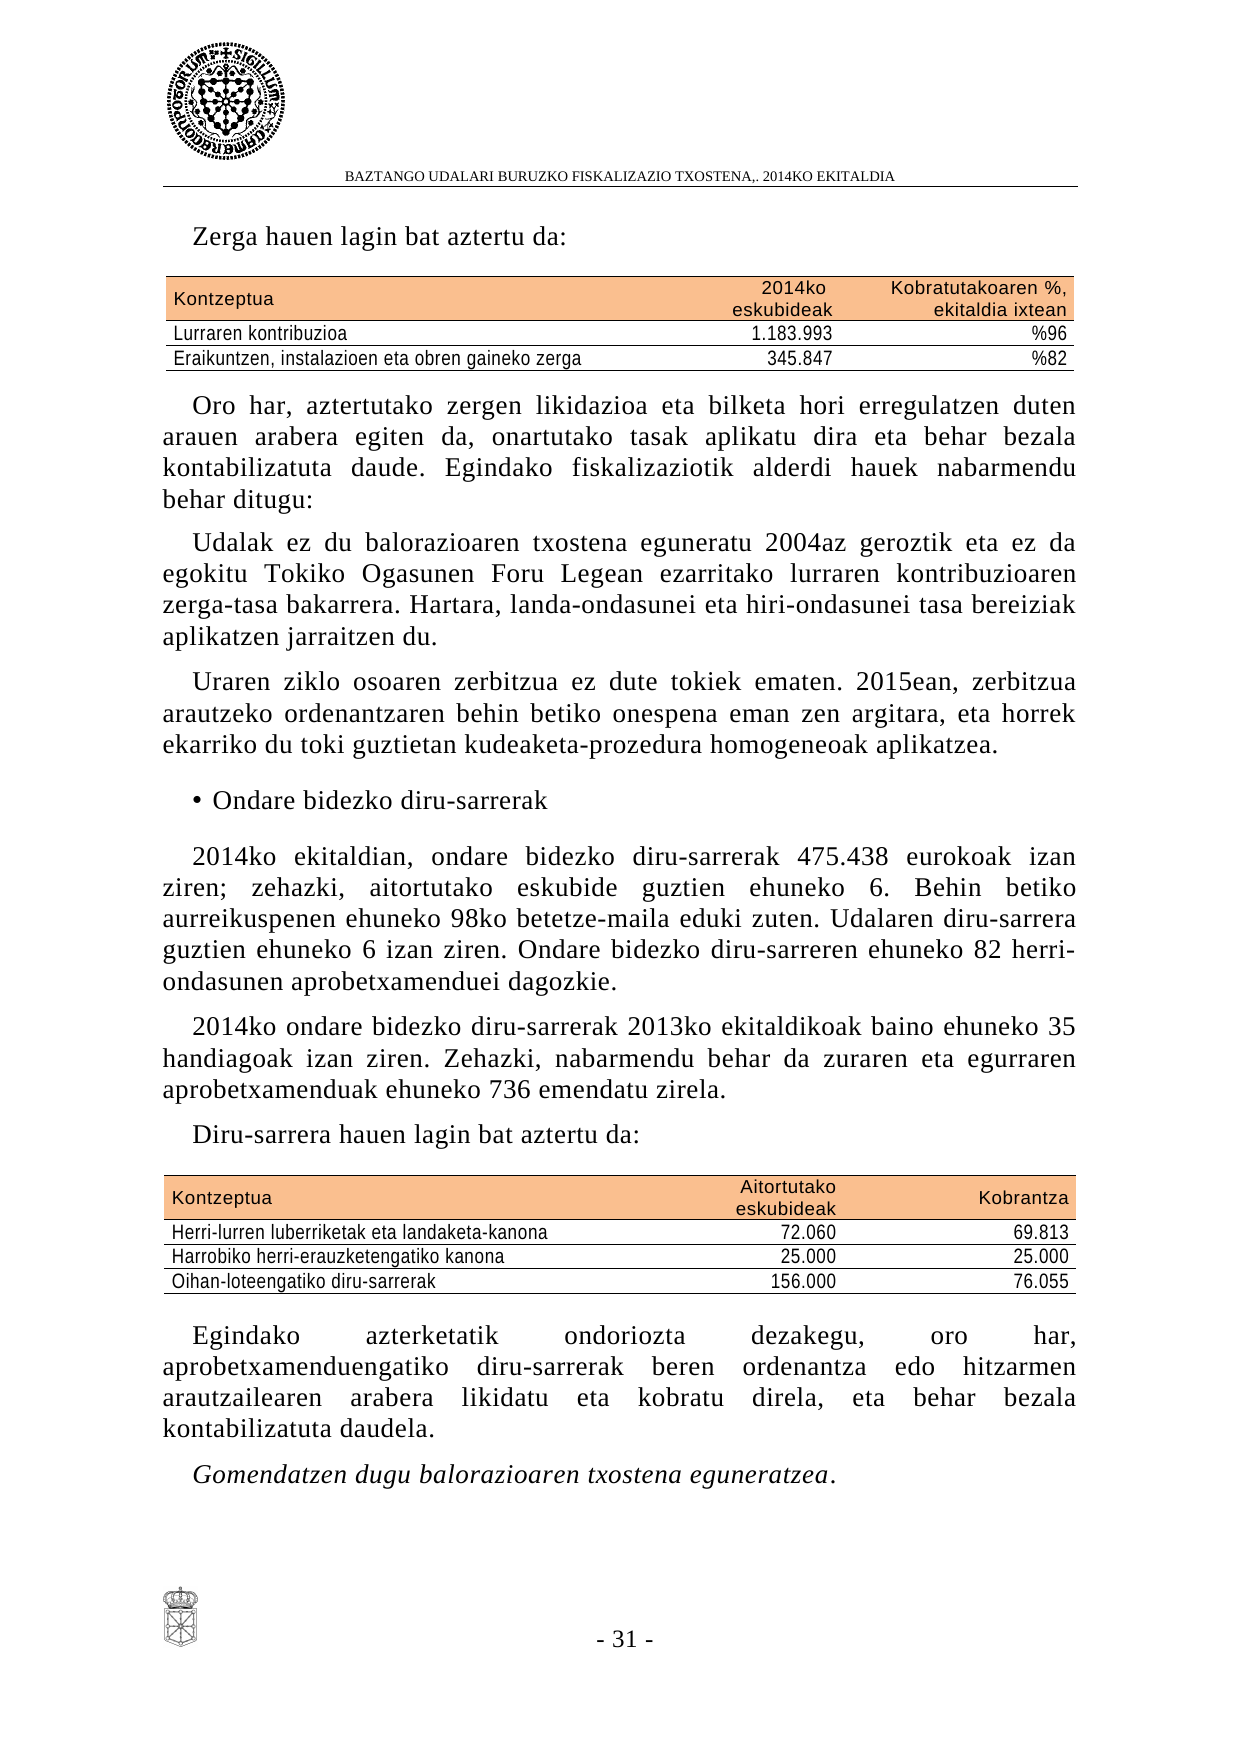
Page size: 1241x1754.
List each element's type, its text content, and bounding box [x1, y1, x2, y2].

text Gomendatzen dugu balorazioaren txostena eguneratzea. [162, 1458, 1078, 1489]
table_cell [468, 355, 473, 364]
list Ondare bidezko diru-sarrerak [175, 784, 1078, 815]
text 2014ko ondare bidezko diru-sarrerak 2013ko ekitaldikoak baino ehuneko 35 handiagoak izan ziren. Zehazki, nabarmendu behar da zuraren eta egurraren aprobetxamenduak ehuneko 736 emendatu zirela. [162, 1011, 1078, 1104]
picture [162, 1586, 199, 1648]
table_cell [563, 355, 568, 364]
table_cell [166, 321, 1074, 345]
picture [162, 38, 289, 164]
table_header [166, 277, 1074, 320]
text Zerga hauen lagin bat aztertu da: [162, 220, 1078, 251]
text 2014ko ekitaldian, ondare bidezko diru-sarrerak 475.438 eurokoak izan ziren; zehazki, aitortutako eskubide guztien ehuneko 6. Behin betiko aurreikuspenen ehuneko 98ko betetze-maila eduki zuten. Udalaren diru-sarrera guztien ehuneko 6 izan ziren. Ondare bidezko diru-sarreren ehuneko 82 herri-ondasunen aprobetxamenduei dagozkie. [162, 840, 1078, 996]
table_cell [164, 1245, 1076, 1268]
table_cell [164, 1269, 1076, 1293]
text Egindako azterketatik ondoriozta dezakegu, oro har, aprobetxamenduengatiko diru-sarrerak beren ordenantza edo hitzarmen arautzailearen arabera likidatu eta kobratu direla, eta behar bezala kontabilizatuta daudela. [162, 1319, 1078, 1443]
text Oro har, aztertutako zergen likidazioa eta bilketa hori erregulatzen duten arauen arabera egiten da, onartutako tasak aplikatu dira eta behar bezala kontabilizatuta daude. Egindako fiskalizaziotik alderdi hauek nabarmendu behar ditugu: [162, 389, 1078, 514]
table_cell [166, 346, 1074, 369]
text Uraren ziklo osoaren zerbitzua ez dute tokiek ematen. 2015ean, zerbitzua arautzeko ordenantzaren behin betiko onespena eman zen argitara, eta horrek ekarriko du toki guztietan kudeaketa-prozedura homogeneoak aplikatzea. [162, 666, 1078, 759]
text Udalak ez du balorazioaren txostena eguneratu 2004az geroztik eta ez da egokitu Tokiko Ogasunen Foru Legean ezarritako lurraren kontribuzioaren zerga-tasa bakarrera. Hartara, landa-ondasunei eta hiri-ondasunei tasa bereiziak aplikatzen jarraitzen du. [162, 526, 1078, 651]
text Diru-sarrera hauen lagin bat aztertu da: [162, 1118, 1078, 1150]
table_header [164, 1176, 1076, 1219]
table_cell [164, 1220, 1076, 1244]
